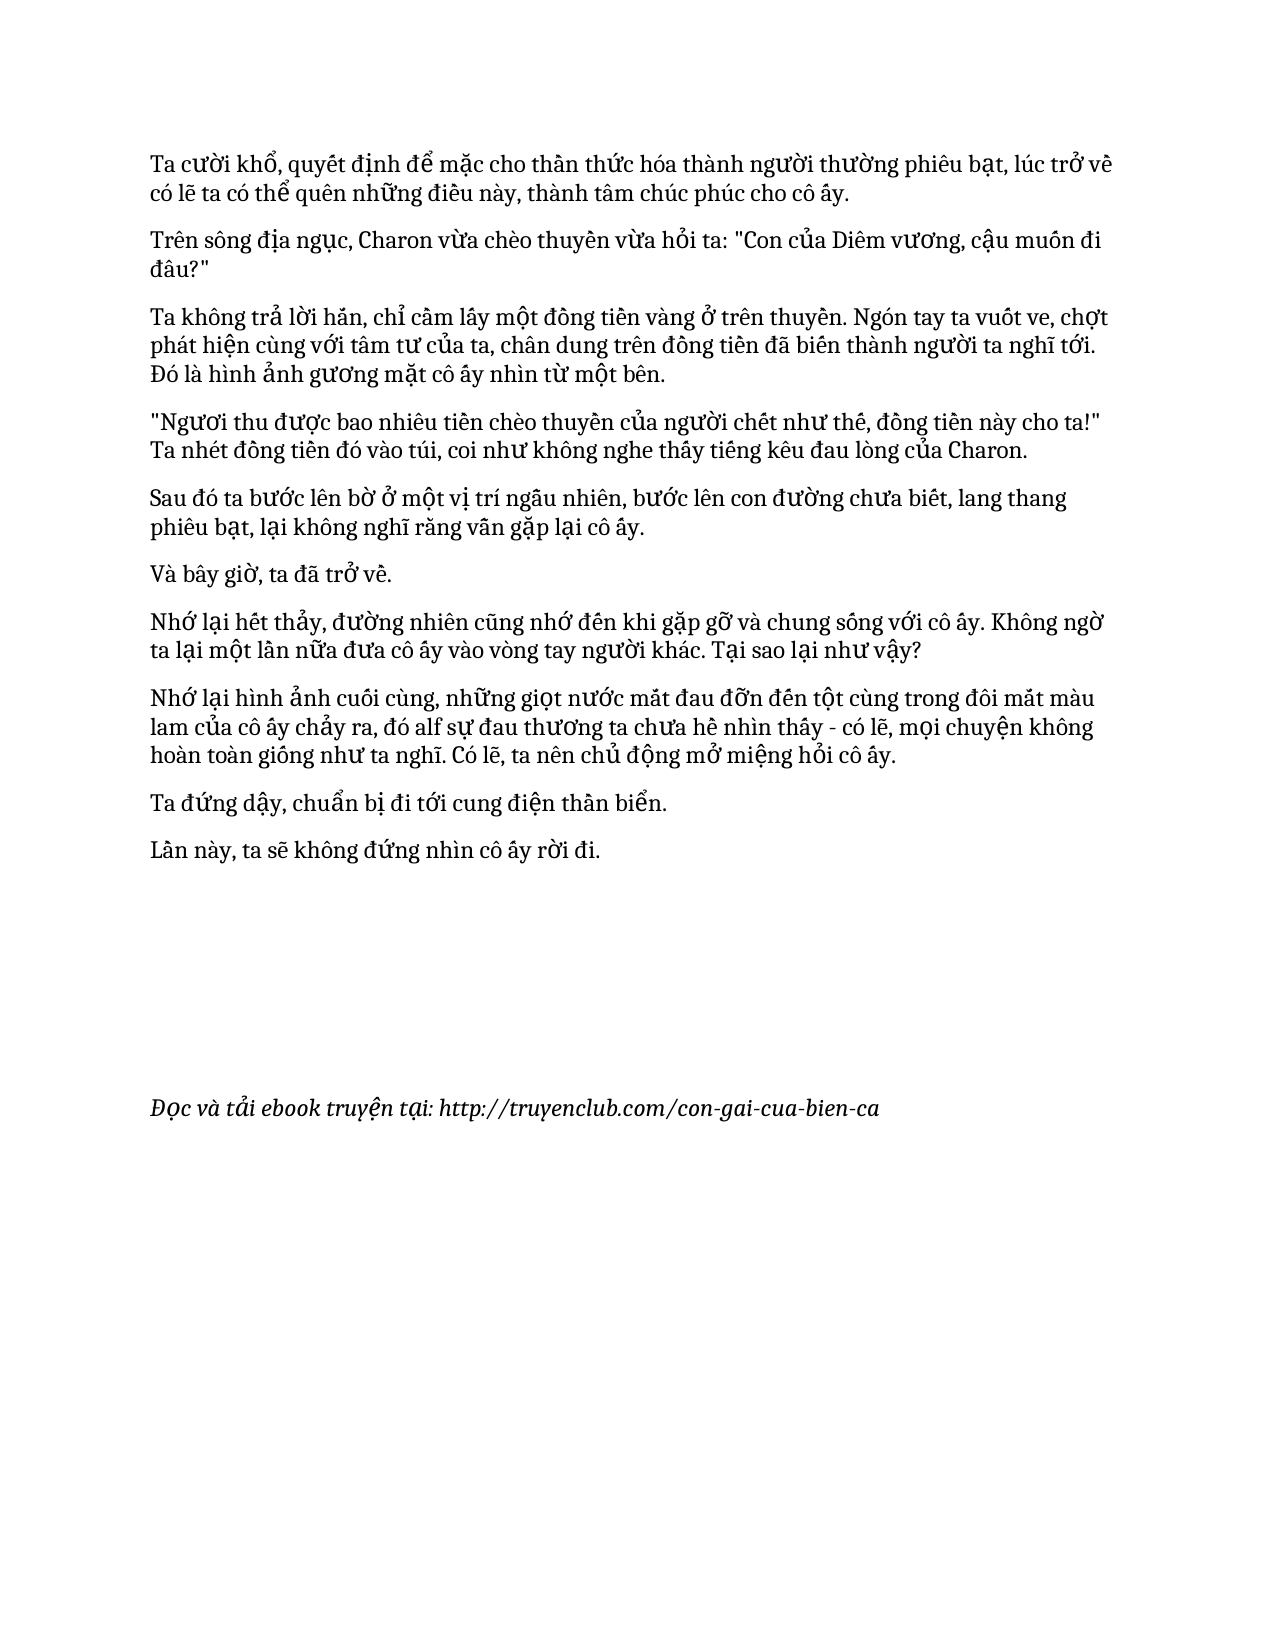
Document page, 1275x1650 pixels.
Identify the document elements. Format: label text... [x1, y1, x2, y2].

text Ta cười khổ, quyết định để mặc cho thần thức hóa thành người thường phiêu bạt, lúc trở về có lẽ ta có thể quên những điều này, thành tâm chúc phúc cho cô ấy. [150, 150, 1125, 207]
text Và bây giờ, ta đã trở về. [150, 560, 1125, 589]
text Lần này, ta sẽ không đứng nhìn cô ấy rời đi. [150, 836, 1125, 865]
text Sau đó ta bước lên bờ ở một vị trí ngẫu nhiên, bước lên con đường chưa biết, lang thang phiêu bạt, lại không nghĩ rằng vẫn gặp lại cô ấy. [150, 484, 1125, 541]
text Nhớ lại hình ảnh cuối cùng, những giọt nước mắt đau đỡn đến tột cùng trong đôi mắt màu lam của cô ấy chảy ra, đó alf sự đau thương ta chưa hề nhìn thấy - có lẽ, mọi chuyện không hoàn toàn giống như ta nghĩ. Có lẽ, ta nên chủ động mở miệng hỏi cô ấy. [150, 684, 1125, 770]
text "Ngươi thu được bao nhiêu tiền chèo thuyền của người chết như thế, đồng tiền này cho ta!" Ta nhét đồng tiền đó vào túi, coi như không nghe thấy tiếng kêu đau lòng của Charon. [150, 407, 1125, 465]
text Ta không trả lời hắn, chỉ cầm lấy một đồng tiền vàng ở trên thuyền. Ngón tay ta vuốt ve, chợt phát hiện cùng với tâm tư của ta, chân dung trên đồng tiền đã biến thành người ta nghĩ tới. Đó là hình ảnh gương mặt cô ấy nhìn từ một bên. [150, 302, 1125, 389]
text Ta đứng dậy, chuẩn bị đi tới cung điện thần biển. [150, 789, 1125, 817]
text Trên sông địa ngục, Charon vừa chèo thuyền vừa hỏi ta: "Con của Diêm vương, cậu muốn đi đâu?" [150, 226, 1125, 284]
text Nhớ lại hết thảy, đường nhiên cũng nhớ đến khi gặp gỡ và chung sống với cô ấy. Không ngờ ta lại một lần nữa đưa cô ấy vào vòng tay người khác. Tại sao lại như vậy? [150, 607, 1125, 665]
text Đọc và tải ebook truyện tại: http://truyenclub.com/con-gai-cua-bien-ca [150, 1094, 1125, 1122]
